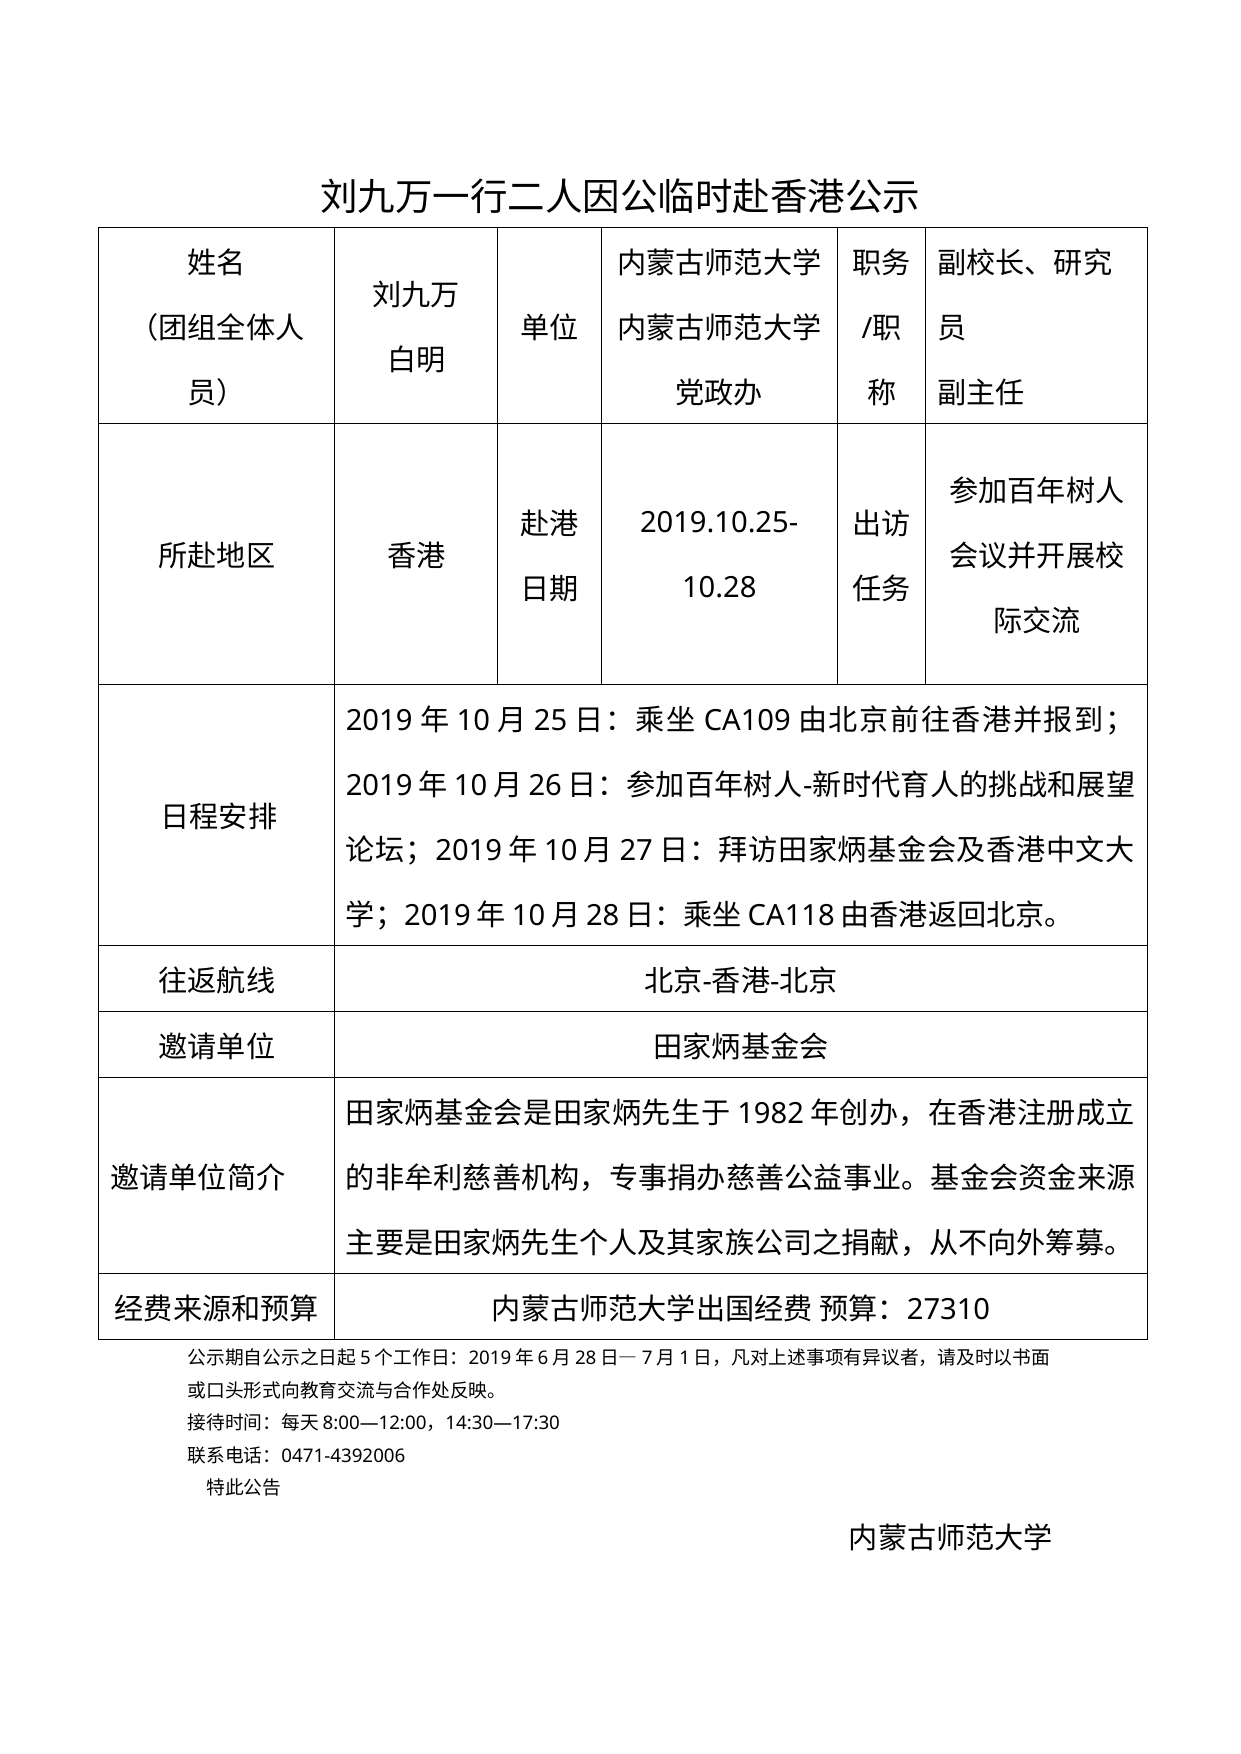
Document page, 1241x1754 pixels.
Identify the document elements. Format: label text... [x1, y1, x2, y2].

table_cell 香港 [335, 424, 497, 684]
table_header 职务/职称 [838, 228, 925, 423]
table_cell 往返航线 [99, 946, 334, 1011]
text 特此公告 [187, 1470, 1053, 1503]
table_header 刘九万 白明 [335, 228, 497, 423]
text 联系电话：0471-4392006 [187, 1438, 1053, 1470]
table_header 副校长、研究员 副主任 [926, 228, 1147, 423]
table_cell 北京-香港-北京 [335, 946, 1147, 1011]
table_cell 田家炳基金会 [335, 1012, 1147, 1077]
table_header 单位 [498, 228, 601, 423]
table_cell 赴港 日期 [498, 424, 601, 684]
table_cell 内蒙古师范大学出国经费 预算：27310 [335, 1274, 1147, 1339]
table_cell 2019.10.25-10.28 [602, 424, 837, 684]
table_cell 日程安排 [99, 685, 334, 945]
text 刘九万一行二人因公临时赴香港公示 [187, 162, 1053, 227]
text 接待时间：每天8:00—12:00，14:30—17:30 [187, 1405, 1053, 1438]
text 内蒙古师范大学 [187, 1503, 1053, 1568]
table_cell 经费来源和预算 [99, 1274, 334, 1339]
table_cell 出访 任务 [838, 424, 925, 684]
table_cell 邀请单位 [99, 1012, 334, 1077]
table_cell 2019年10月25日：乘坐CA109由北京前往香港并报到；2019年10月26日：参加百年树人-新时代育人的挑战和展望论坛；2019年10月27日：拜访田家炳基金会及香港中文大学；2019年10月28日：乘坐CA118由香港返回北京。 [335, 685, 1147, 945]
table_header 内蒙古师范大学 内蒙古师范大学党政办 [602, 228, 837, 423]
text 公示期自公示之日起5个工作日：2019年6月 28日— 7月 1日，凡对上述事项有异议者，请及时以书面或口头形式向教育交流与合作处反映。 [187, 1340, 1053, 1405]
table_cell 参加百年树人会议并开展校际交流 [926, 424, 1147, 684]
table_cell 所赴地区 [99, 424, 334, 684]
table_cell 田家炳基金会是田家炳先生于1982年创办，在香港注册成立的非牟利慈善机构，专事捐办慈善公益事业。基金会资金来源主要是田家炳先生个人及其家族公司之捐献，从不向外筹募。 [335, 1078, 1147, 1273]
table_header 姓名 （团组全体人员） [99, 228, 334, 423]
table_cell 邀请单位简介 [99, 1078, 334, 1273]
